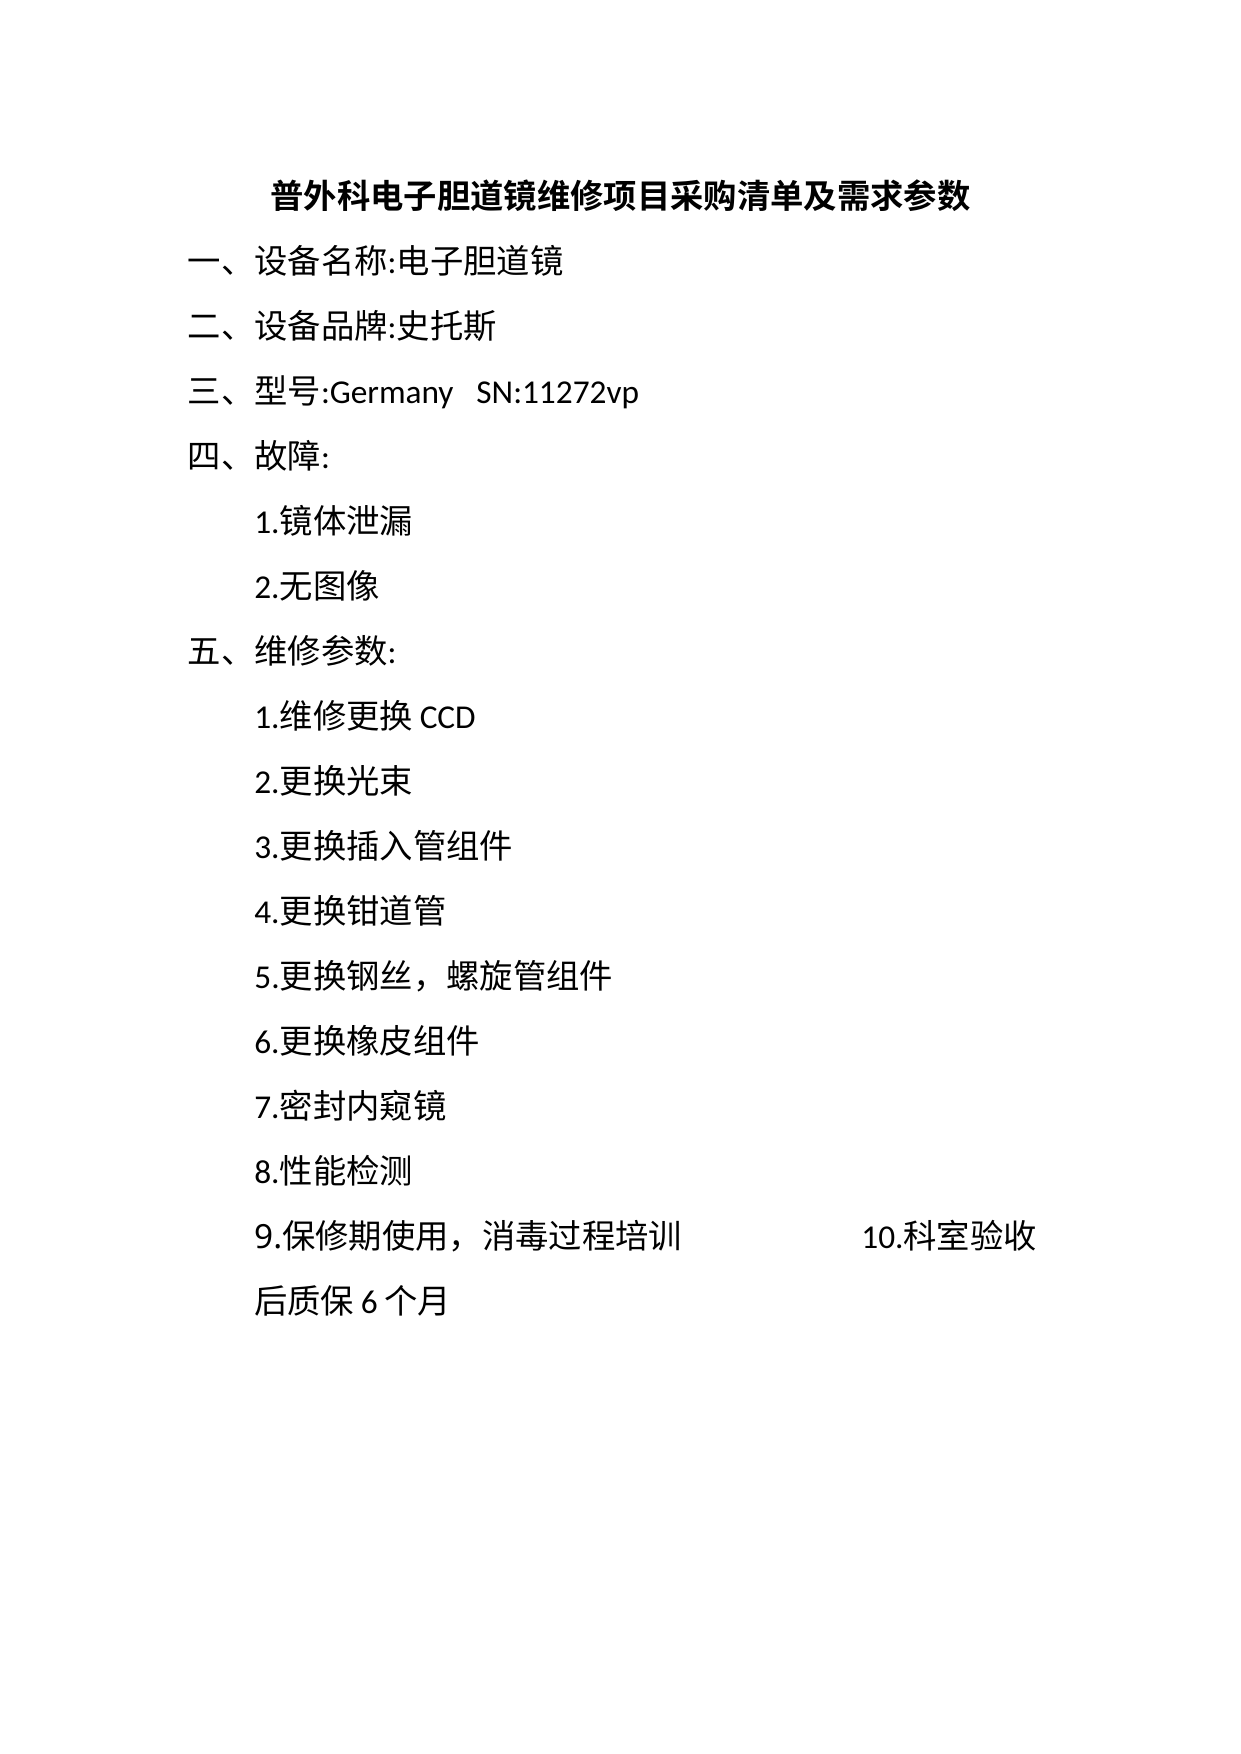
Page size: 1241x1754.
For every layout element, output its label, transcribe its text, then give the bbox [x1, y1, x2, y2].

text 一、设备名称:电子胆道镜 [187, 227, 1053, 292]
text 二、设备品牌:史托斯 [187, 292, 1053, 357]
list 7.密封内窥镜 [187, 1072, 1053, 1137]
list 5.更换钢丝，螺旋管组件 [187, 942, 1053, 1007]
list 6.更换橡皮组件 [187, 1007, 1053, 1072]
text 1.镜体泄漏 [187, 487, 1053, 552]
text 五、维修参数: [187, 617, 1053, 682]
text 三、型号:Germany SN:11272vp [187, 357, 1053, 422]
text 普外科电子胆道镜维修项目采购清单及需求参数 [187, 162, 1053, 227]
list 4.更换钳道管 [187, 877, 1053, 942]
text 1.维修更换CCD [187, 682, 1053, 747]
text 2.无图像 [187, 552, 1053, 617]
text 9.保修期使用，消毒过程培训 10.科室验收后质保6个月 [254, 1202, 1053, 1332]
list 3.更换插入管组件 [187, 812, 1053, 877]
list 2.更换光束 [187, 747, 1053, 812]
text 四、故障: [187, 422, 1053, 487]
text 8.性能检测 [187, 1137, 1053, 1202]
